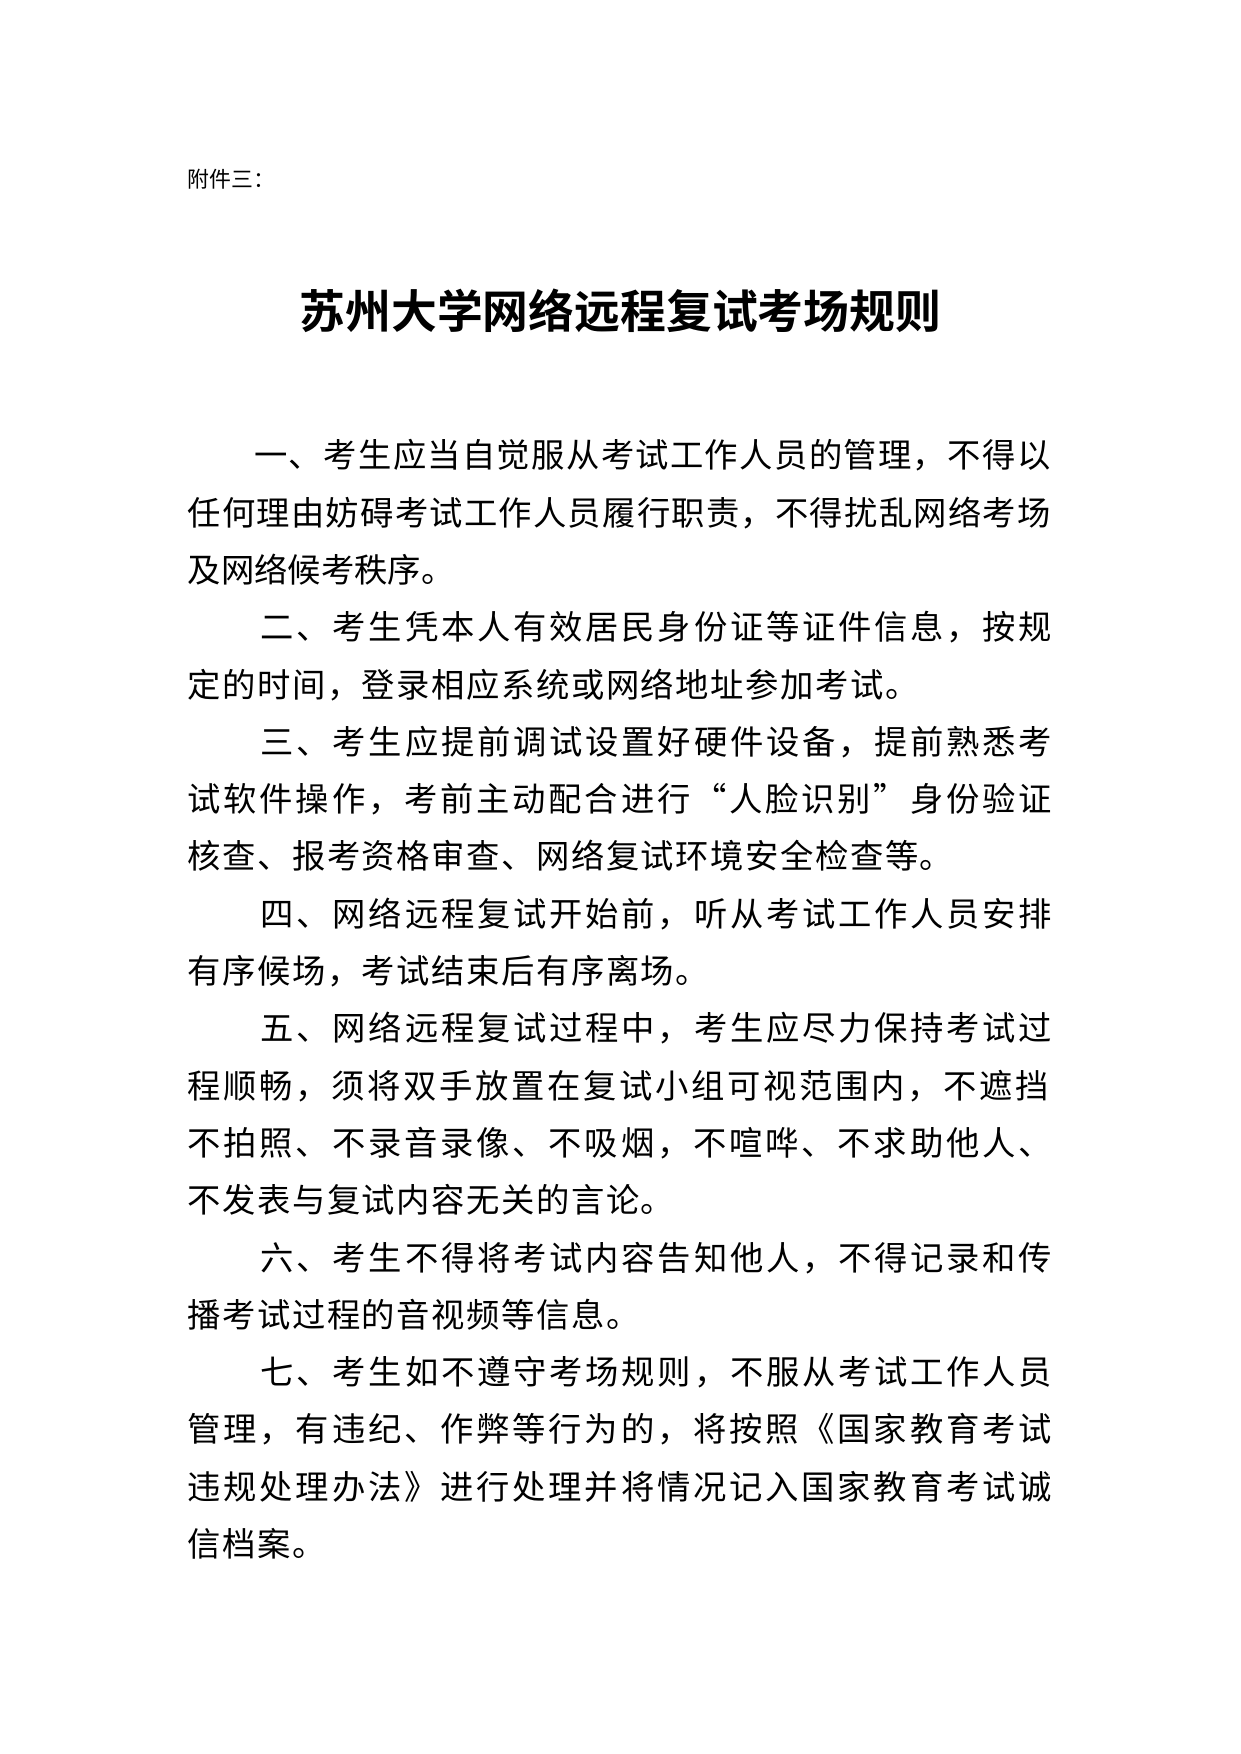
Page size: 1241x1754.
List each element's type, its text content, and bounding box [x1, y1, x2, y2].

text 一、考生应当自觉服从考试工作人员的管理，不得以任何理由妨碍考试工作人员履行职责，不得扰乱网络考场及网络候考秩序。 [187, 422, 1053, 594]
text 四、网络远程复试开始前，听从考试工作人员安排有序候场，考试结束后有序离场。 [187, 880, 1053, 995]
text 三、考生应提前调试设置好硬件设备，提前熟悉考试软件操作，考前主动配合进行“人脸识别”身份验证核查、报考资格审查、网络复试环境安全检查等。 [187, 708, 1053, 880]
text 苏州大学网络远程复试考场规则 [187, 259, 1053, 357]
text 二、考生凭本人有效居民身份证等证件信息，按规定的时间，登录相应系统或网络地址参加考试。 [187, 594, 1053, 708]
text 附件三： [187, 162, 1053, 194]
text 六、考生不得将考试内容告知他人，不得记录和传播考试过程的音视频等信息。 [187, 1224, 1053, 1339]
text 七、考生如不遵守考场规则，不服从考试工作人员管理，有违纪、作弊等行为的，将按照《国家教育考试违规处理办法》进行处理并将情况记入国家教育考试诚信档案。 [187, 1339, 1053, 1568]
text 五、网络远程复试过程中，考生应尽力保持考试过程顺畅，须将双手放置在复试小组可视范围内，不遮挡、不拍照、不录音录像、不吸烟，不喧哗、不求助他人、不发表与复试内容无关的言论。 [187, 995, 1053, 1224]
